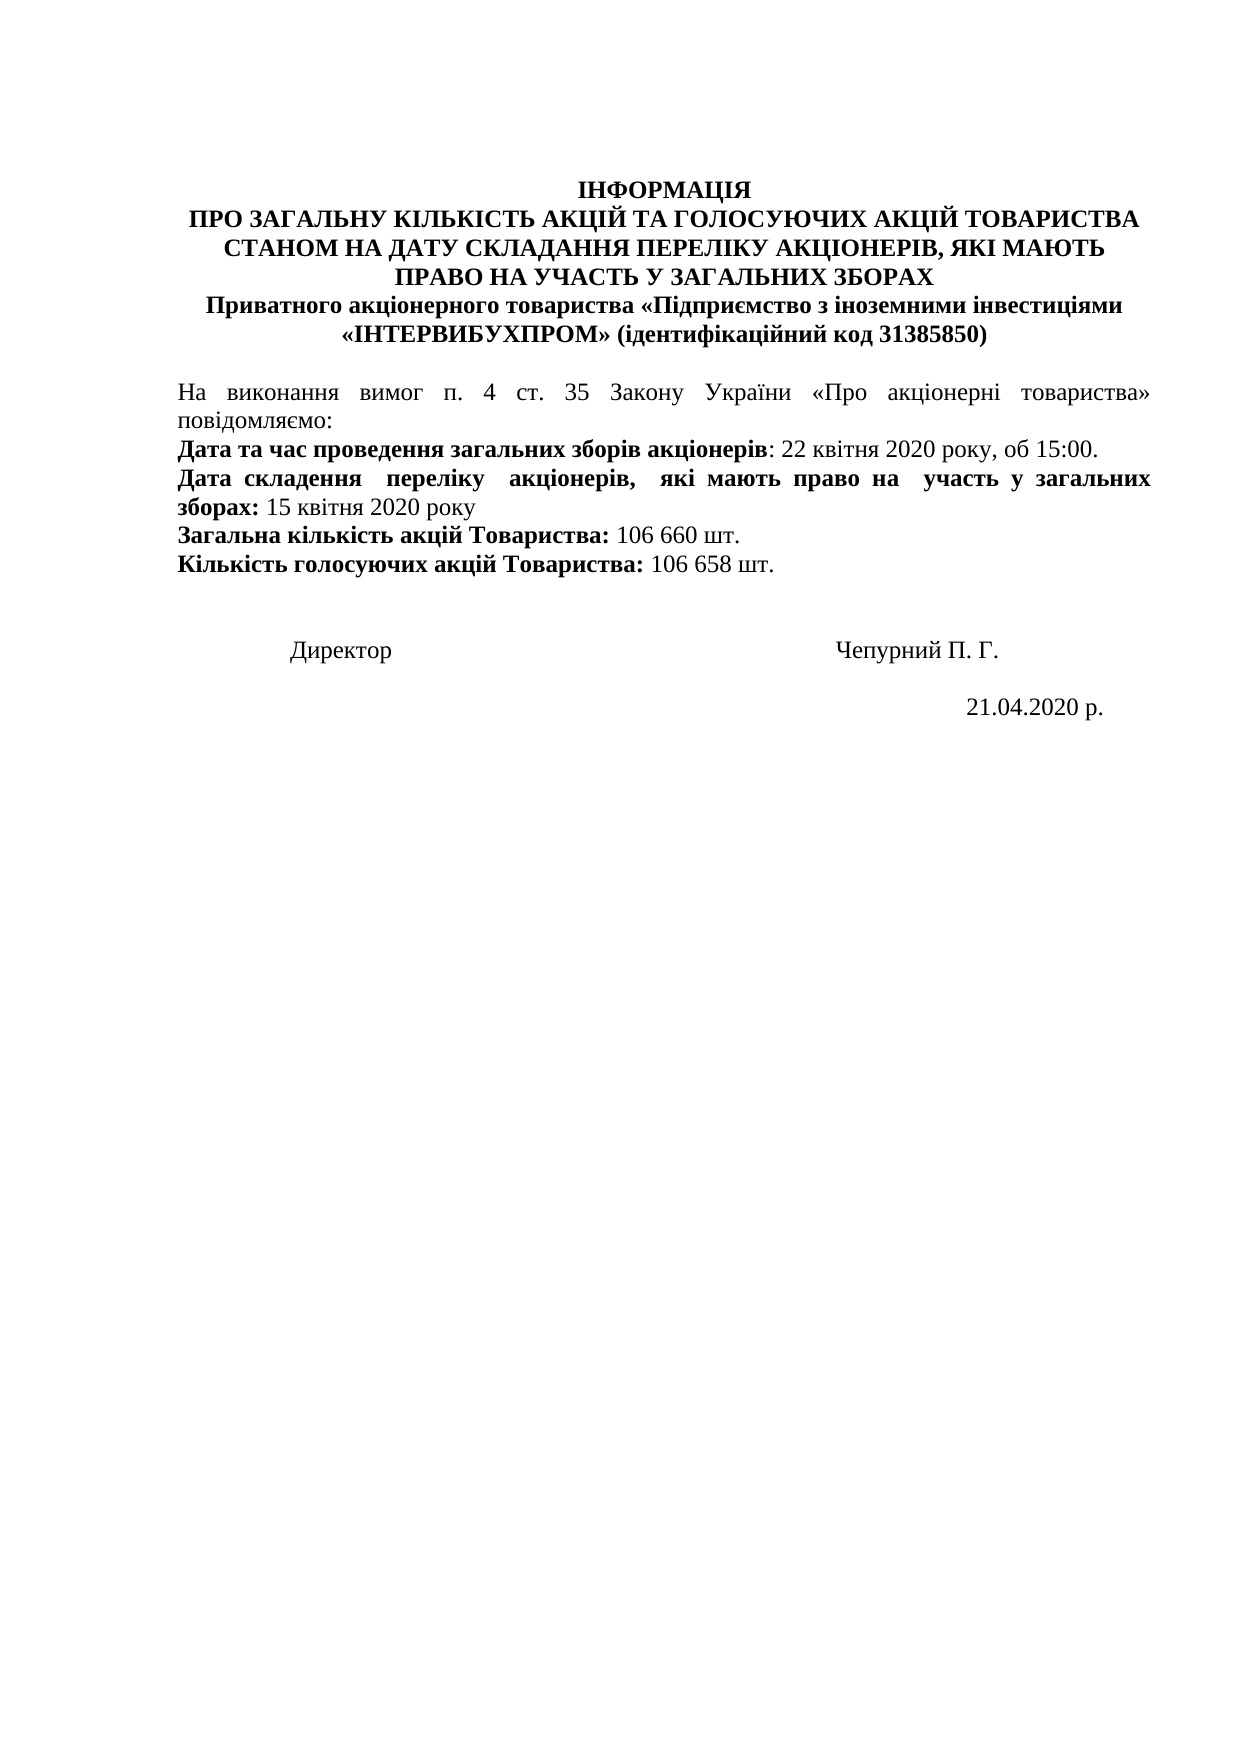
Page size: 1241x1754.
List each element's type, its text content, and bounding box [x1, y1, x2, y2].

text Дата та час проведення загальних зборів акціонерів: 22 квітня 2020 року, об 15:00. [177, 434, 1152, 463]
text Загальна кількість акцій Товариства: 106 660 шт. [177, 521, 1152, 549]
text Приватного акціонерного товариства «Підприємство з іноземними інвестиціями «ІНТЕРВИБУХПРОМ» (ідентифікаційний код 31385850) [177, 291, 1152, 348]
text Директор Чепурний П. Г. [177, 635, 1152, 664]
text 21.04.2020 р. [177, 692, 1152, 721]
text Дата складення переліку акціонерів, які мають право на участь у загальних зборах: 15 квітня 2020 року [177, 463, 1152, 521]
text На виконання вимог п. 4 ст. 35 Закону України «Про акціонерні товариства» повідомляємо: [177, 377, 1152, 434]
text ПРО ЗАГАЛЬНУ КІЛЬКІСТЬ АКЦІЙ ТА ГОЛОСУЮЧИХ АКЦІЙ ТОВАРИСТВА СТАНОМ НА ДАТУ СКЛАДАННЯ ПЕРЕЛІКУ АКЦІОНЕРІВ, ЯКІ МАЮТЬ ПРАВО НА УЧАСТЬ У ЗАГАЛЬНИХ ЗБОРАХ [177, 204, 1152, 291]
text ІНФОРМАЦІЯ [177, 176, 1152, 204]
text Кількість голосуючих акцій Товариства: 106 658 шт. [177, 549, 1152, 578]
